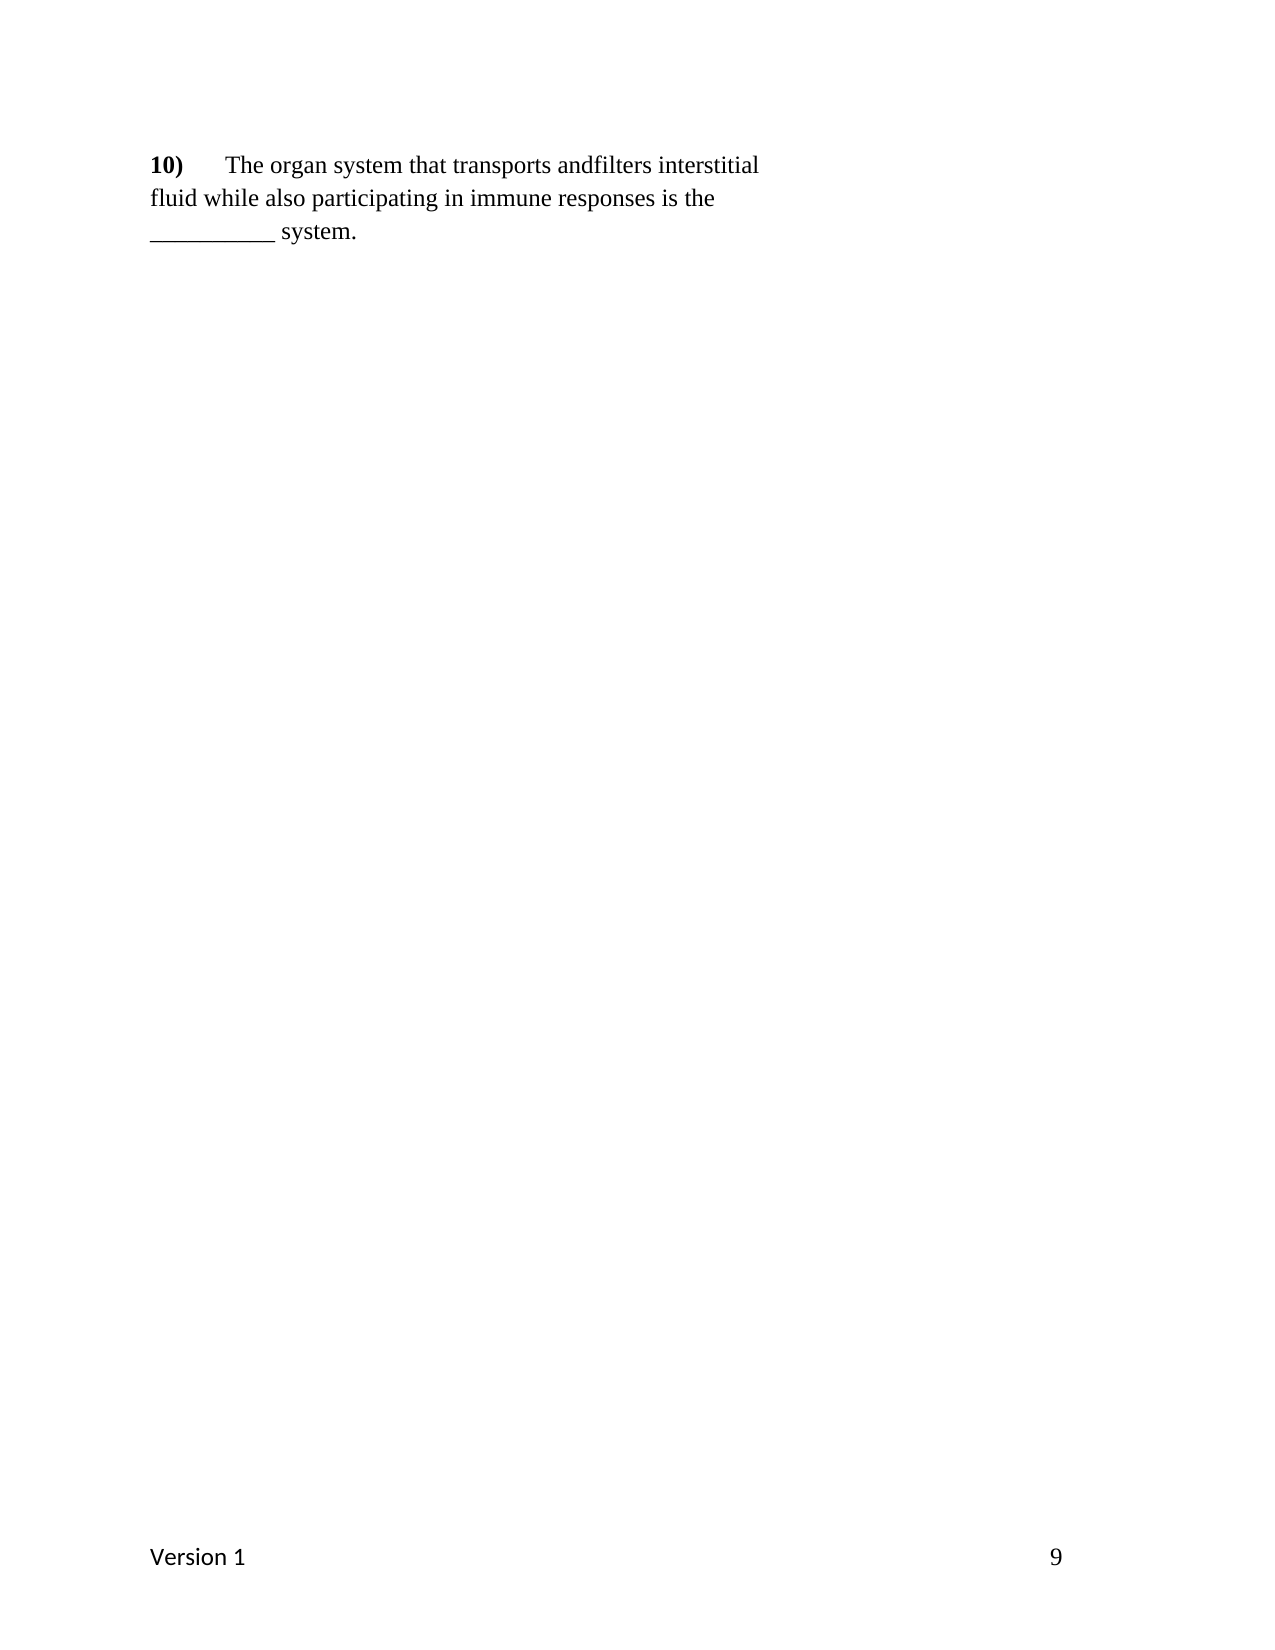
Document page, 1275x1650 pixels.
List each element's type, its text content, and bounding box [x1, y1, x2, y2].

text 10) The organ system that transports andfilters interstitial fluid while also participating in immune responses is the __________ system. [150, 150, 775, 245]
